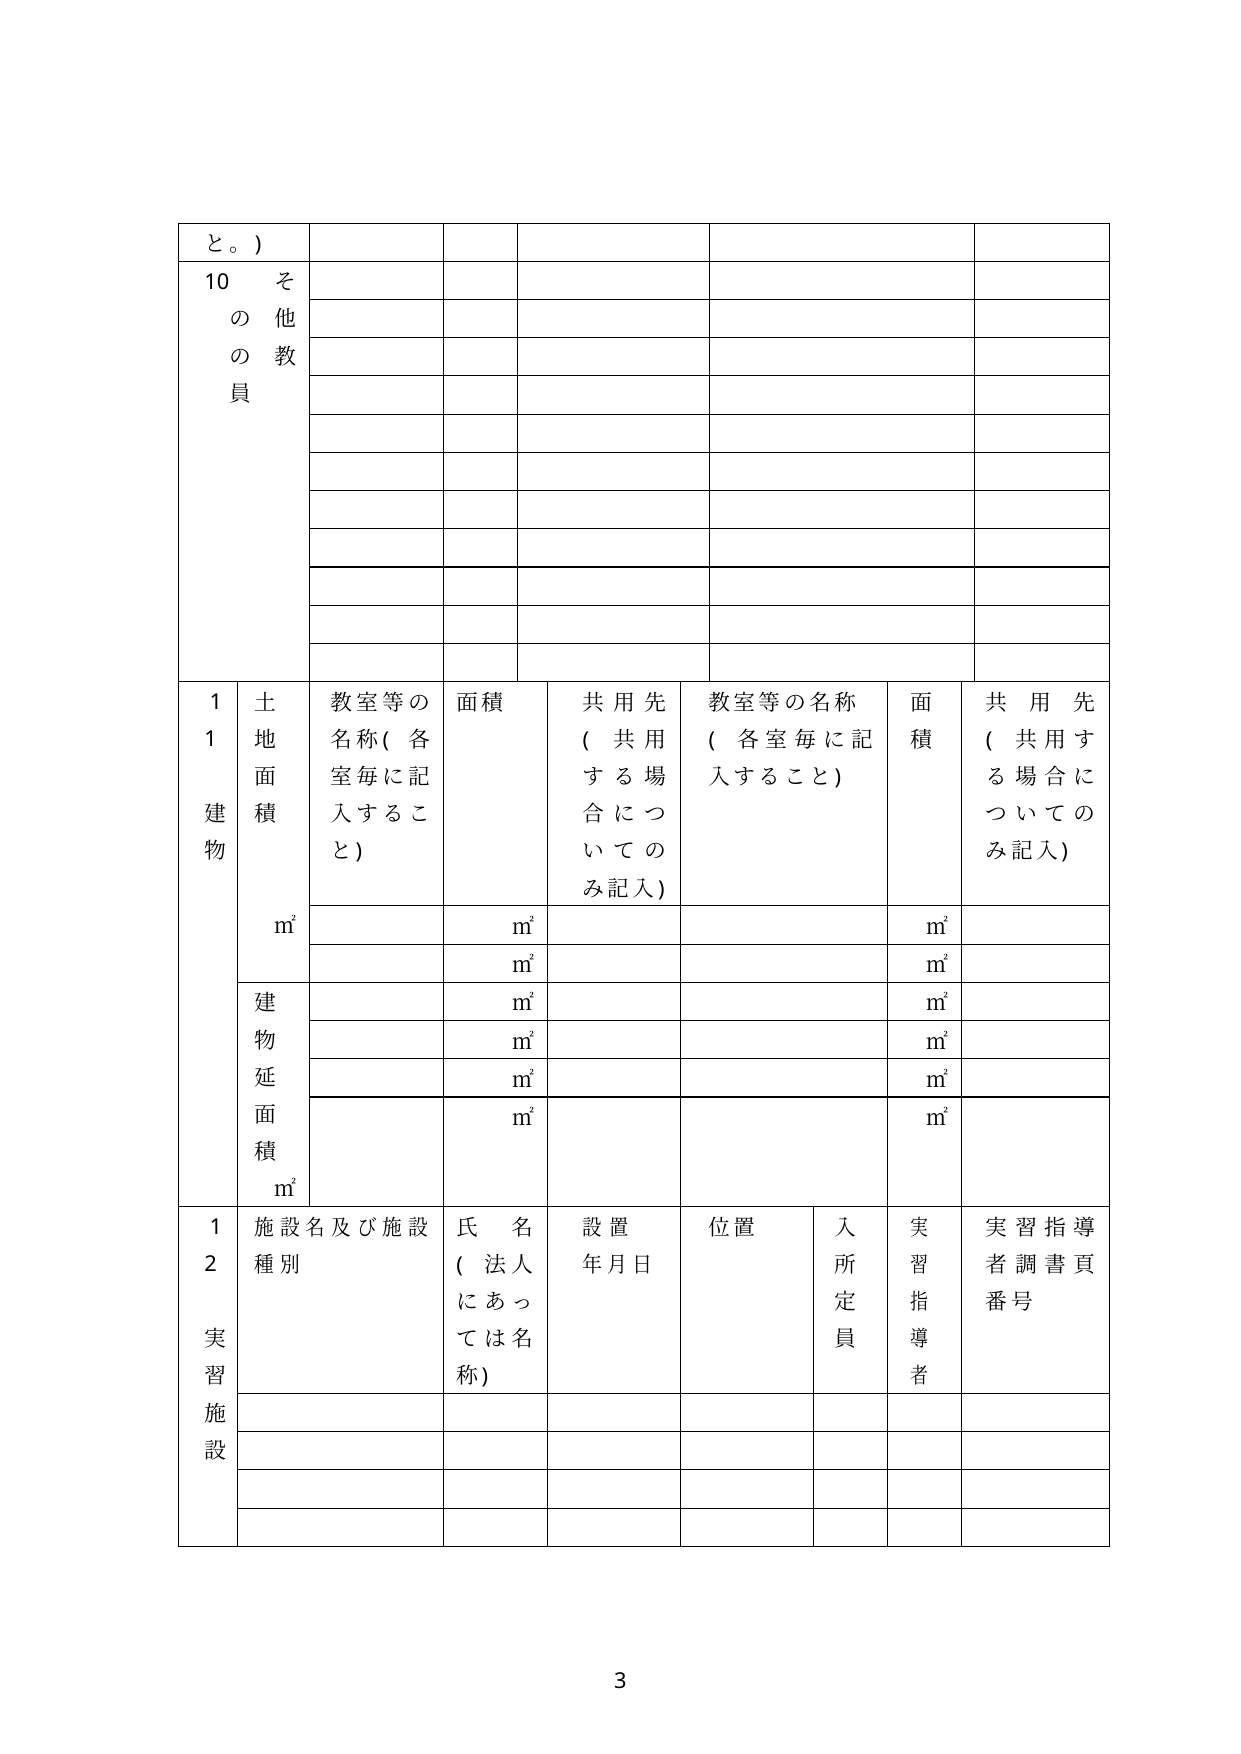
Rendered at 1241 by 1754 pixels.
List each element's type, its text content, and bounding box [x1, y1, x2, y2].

table_cell [548, 983, 680, 1020]
table_cell [962, 1394, 1109, 1431]
table_cell [710, 415, 974, 452]
table_cell [310, 453, 443, 490]
table_cell [310, 376, 443, 413]
table_cell [681, 945, 887, 982]
table_cell [548, 1059, 680, 1096]
table_cell 施設名及び施設種別 [238, 1207, 443, 1393]
table_cell 共用先(共用する場合についてのみ記入) [962, 682, 1109, 905]
table_cell [962, 1021, 1109, 1058]
table_cell [710, 300, 974, 337]
table_cell [310, 1098, 443, 1206]
table_cell [444, 415, 517, 452]
table_cell [444, 606, 517, 643]
table_cell [238, 1394, 443, 1431]
table_cell [310, 606, 443, 643]
table_cell [681, 1098, 887, 1206]
table_cell [710, 338, 974, 375]
table_cell [548, 1470, 680, 1508]
table_cell [310, 945, 443, 982]
table_cell ㎡ [444, 945, 547, 982]
table_cell [710, 224, 974, 261]
table_cell [444, 1509, 547, 1546]
table_cell [444, 262, 517, 299]
table_cell [681, 906, 887, 943]
table_cell [814, 1509, 887, 1546]
table_cell [975, 376, 1109, 413]
table_cell [444, 1470, 547, 1508]
table_cell [518, 415, 709, 452]
table_cell [310, 529, 443, 566]
table_cell [310, 491, 443, 528]
table_cell [681, 1509, 813, 1546]
table_cell [710, 568, 974, 605]
table_cell [444, 568, 517, 605]
table_cell [444, 644, 517, 681]
table_cell [548, 945, 680, 982]
table_cell [238, 1470, 443, 1508]
table_cell [518, 606, 709, 643]
table_cell [518, 491, 709, 528]
table_cell 10 その他の教員 [179, 262, 309, 681]
table_cell [681, 1470, 813, 1508]
table_cell [310, 415, 443, 452]
table_cell [444, 224, 517, 261]
table_cell [962, 1059, 1109, 1096]
table_cell [310, 906, 443, 943]
table_cell [444, 300, 517, 337]
table_cell [238, 1509, 443, 1546]
table_cell 共用先(共用する場合についてのみ記入) [548, 682, 680, 905]
table_cell ㎡ [888, 906, 961, 943]
table_cell [681, 1432, 813, 1469]
table_cell 氏名(法人にあっては名称) [444, 1207, 547, 1393]
table_cell 12 実習施設 [179, 1207, 237, 1546]
table_cell ㎡ [888, 945, 961, 982]
table_cell [310, 983, 443, 1020]
table_cell [548, 1509, 680, 1546]
table_cell [548, 906, 680, 943]
table_cell 土地面積 ㎡ [238, 682, 309, 982]
table_cell [710, 262, 974, 299]
table_cell [710, 529, 974, 566]
table_cell ㎡ [444, 1098, 547, 1206]
table_cell 11 建物 [179, 682, 237, 1206]
table_cell [518, 262, 709, 299]
table_cell [310, 644, 443, 681]
table_cell [548, 1394, 680, 1431]
table_cell [518, 300, 709, 337]
table_cell [518, 453, 709, 490]
table_cell ㎡ [444, 1021, 547, 1058]
table_cell 実習 指導者 [888, 1207, 961, 1393]
table_cell [962, 1098, 1109, 1206]
table_cell ㎡ [888, 1021, 961, 1058]
table_cell ㎡ [444, 983, 547, 1020]
table_cell [310, 1059, 443, 1096]
table_cell 実習指導者調書頁番号 [962, 1207, 1109, 1393]
table_cell [975, 338, 1109, 375]
table_cell [710, 644, 974, 681]
table_cell [975, 606, 1109, 643]
table_cell [814, 1470, 887, 1508]
table_cell [681, 983, 887, 1020]
table_cell [962, 1432, 1109, 1469]
table_cell [310, 262, 443, 299]
table_cell [710, 453, 974, 490]
table_cell [548, 1432, 680, 1469]
table_cell [975, 568, 1109, 605]
table_cell [710, 376, 974, 413]
table_cell 入所定員 [814, 1207, 887, 1393]
table_cell 面積 [444, 682, 547, 905]
table_cell [518, 529, 709, 566]
table_cell ㎡ [888, 1098, 961, 1206]
table_cell [962, 906, 1109, 943]
table_cell [548, 1098, 680, 1206]
table_cell [310, 224, 443, 261]
table_cell [888, 1470, 961, 1508]
table_cell [710, 606, 974, 643]
table_cell [975, 529, 1109, 566]
table_cell [548, 1021, 680, 1058]
table_cell [975, 262, 1109, 299]
table_cell [444, 529, 517, 566]
table_cell [518, 376, 709, 413]
table_cell [962, 983, 1109, 1020]
table_cell 教室等の名称(各室毎に記入すること) [310, 682, 443, 905]
table_cell [310, 1021, 443, 1058]
table_cell [814, 1394, 887, 1431]
table_cell [962, 1470, 1109, 1508]
table_cell [518, 568, 709, 605]
table_cell [975, 453, 1109, 490]
table_cell ㎡ [444, 1059, 547, 1096]
table_cell [975, 300, 1109, 337]
table_cell [518, 338, 709, 375]
table_cell 設置 年月日 [548, 1207, 680, 1393]
table_cell [310, 300, 443, 337]
table_cell ㎡ [888, 983, 961, 1020]
table_cell [975, 224, 1109, 261]
table_cell [975, 491, 1109, 528]
table_cell [814, 1432, 887, 1469]
table_cell [888, 1509, 961, 1546]
table_cell [518, 644, 709, 681]
table_cell [975, 415, 1109, 452]
table_cell [888, 1432, 961, 1469]
table_cell [444, 376, 517, 413]
table_cell [444, 1394, 547, 1431]
table_cell [444, 453, 517, 490]
table_cell [710, 491, 974, 528]
table_cell ㎡ [444, 906, 547, 943]
table_cell [681, 1059, 887, 1096]
table_cell [518, 224, 709, 261]
table_cell [444, 491, 517, 528]
table_cell 面積 [888, 682, 961, 905]
table_cell [681, 1021, 887, 1058]
table_cell [681, 1394, 813, 1431]
table_cell [310, 568, 443, 605]
table_cell [975, 644, 1109, 681]
table_cell ㎡ [888, 1059, 961, 1096]
table_cell 建物延面積 ㎡ [238, 983, 309, 1206]
table_cell 位置 [681, 1207, 813, 1393]
table_cell [962, 945, 1109, 982]
table_cell [888, 1394, 961, 1431]
table_cell [238, 1432, 443, 1469]
table_cell 教室等の名称 (各室毎に記入すること) [681, 682, 887, 905]
table_cell [444, 1432, 547, 1469]
table_cell [444, 338, 517, 375]
table_cell [310, 338, 443, 375]
table_cell [962, 1509, 1109, 1546]
